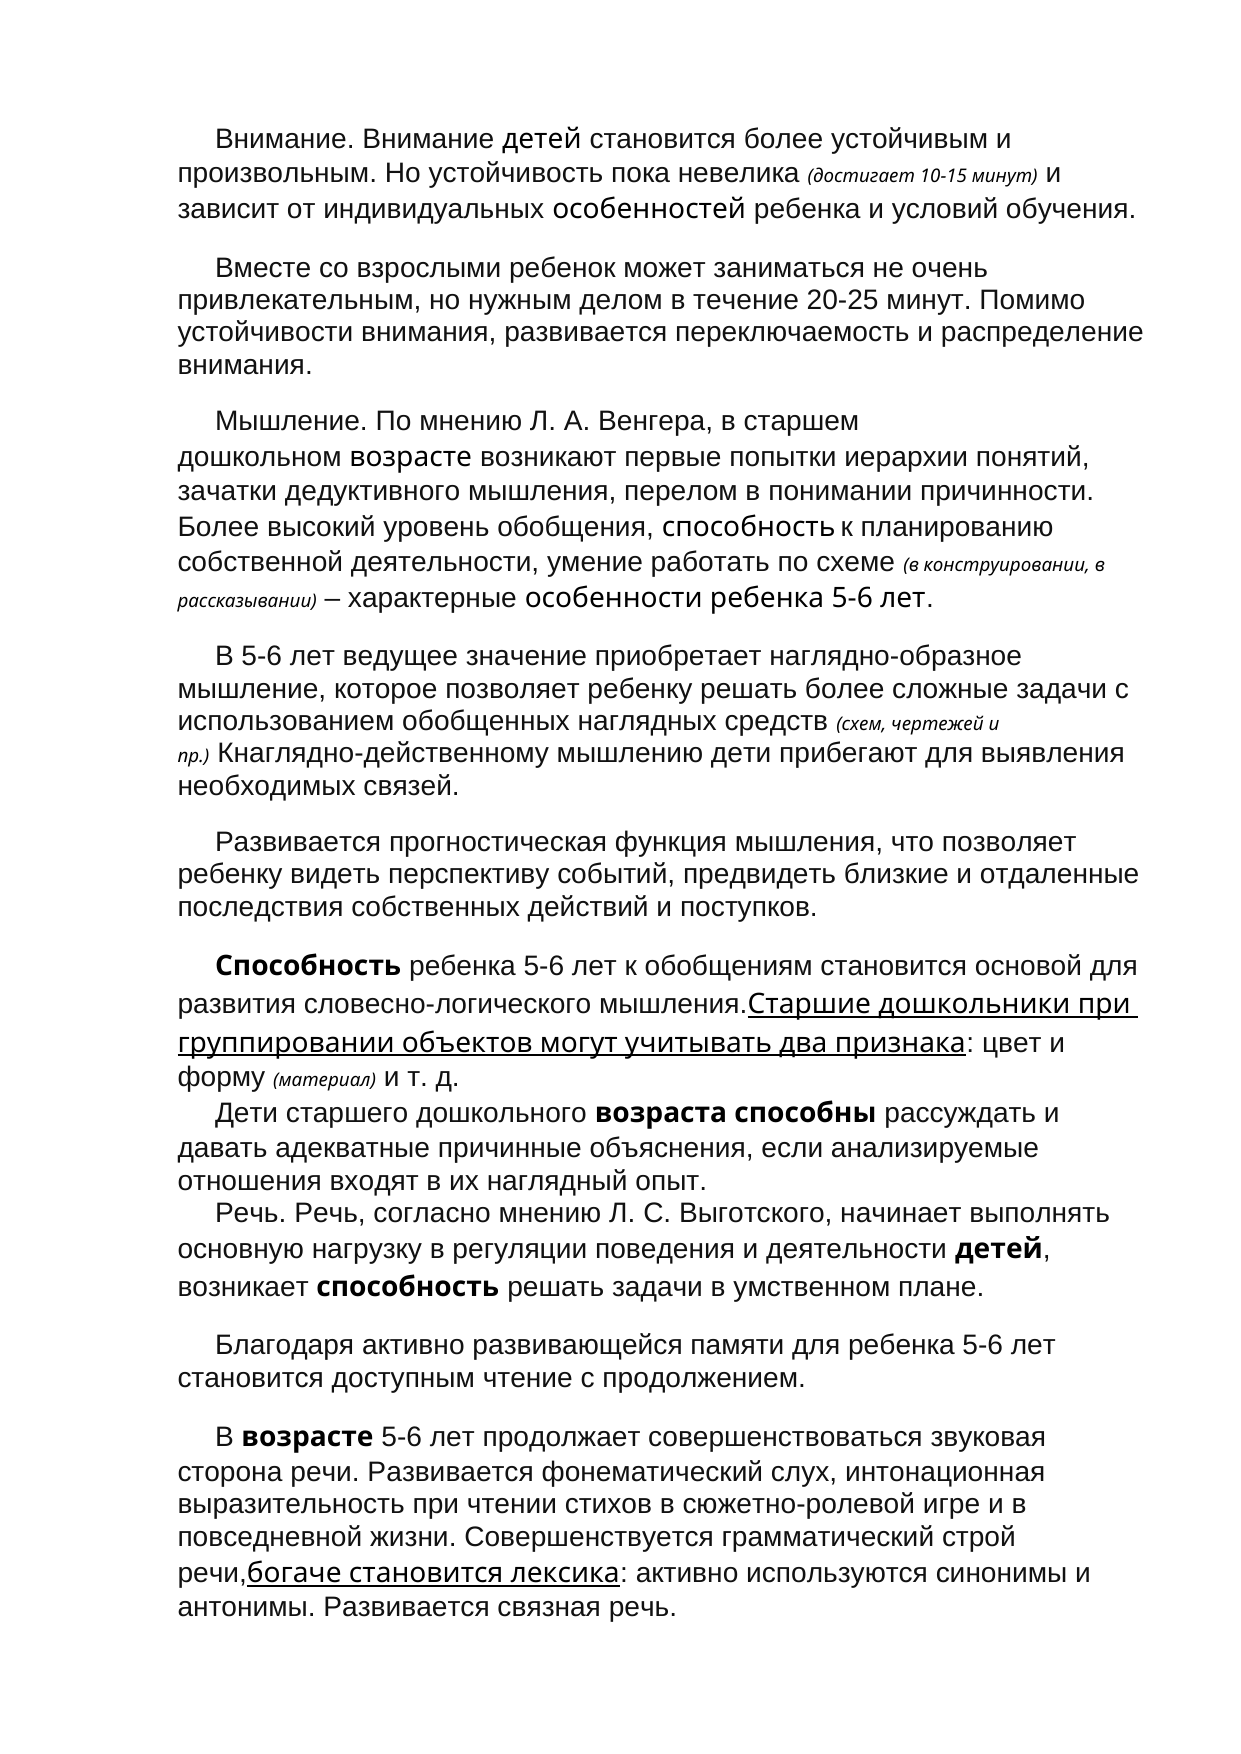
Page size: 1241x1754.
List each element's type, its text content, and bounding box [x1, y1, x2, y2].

text Речь. Речь, согласно мнению Л. С. Выготского, начинает выполнять основную нагрузку в регуляции поведения и деятельности детей, возникает способность решать задачи в умственном плане. [177, 1196, 1152, 1305]
text Мышление. По мнению Л. А. Венгера, в старшем дошкольном возрасте возникают первые попытки иерархии понятий, зачатки дедуктивного мышления, перелом в понимании причинности. Более высокий уровень обобщения, способность к планированию собственной деятельности, умение работать по схеме (в конструировании, в рассказывании) – характерные особенности ребенка 5-6 лет. [177, 404, 1152, 616]
text В возрасте 5-6 лет продолжает совершенствоваться звуковая сторона речи. Развивается фонематический слух, интонационная выразительность при чтении стихов в сюжетно-ролевой игре и в повседневной жизни. Совершенствуется грамматический строй речи,богаче становится лексика: активно используются синонимы и антонимы. Развивается связная речь. [177, 1417, 1152, 1623]
text Дети старшего дошкольного возраста способны рассуждать и давать адекватные причинные объяснения, если анализируемые отношения входят в их наглядный опыт. [177, 1093, 1152, 1196]
text Развивается прогностическая функция мышления, что позволяет ребенку видеть перспективу событий, предвидеть близкие и отдаленные последствия собственных действий и поступков. [177, 825, 1152, 922]
text Внимание. Внимание детей становится более устойчивым и произвольным. Но устойчивость пока невелика (достигает 10-15 минут) и зависит от индивидуальных особенностей ребенка и условий обучения. [177, 118, 1152, 227]
text Способность ребенка 5-6 лет к обобщениям становится основой для развития словесно-логического мышления.Старшие дошкольники при группировании объектов могут учитывать два признака: цвет и форму (материал) и т. д. [177, 945, 1152, 1093]
text Благодаря активно развивающейся памяти для ребенка 5-6 лет становится доступным чтение с продолжением. [177, 1328, 1152, 1393]
text Вместе со взрослыми ребенок может заниматься не очень привлекательным, но нужным делом в течение 20-25 минут. Помимо устойчивости внимания, развивается переключаемость и распределение внимания. [177, 251, 1152, 380]
text В 5-6 лет ведущее значение приобретает наглядно-образное мышление, которое позволяет ребенку решать более сложные задачи с использованием обобщенных наглядных средств (схем, чертежей и пр.) Кнаглядно-действенному мышлению дети прибегают для выявления необходимых связей. [177, 639, 1152, 801]
